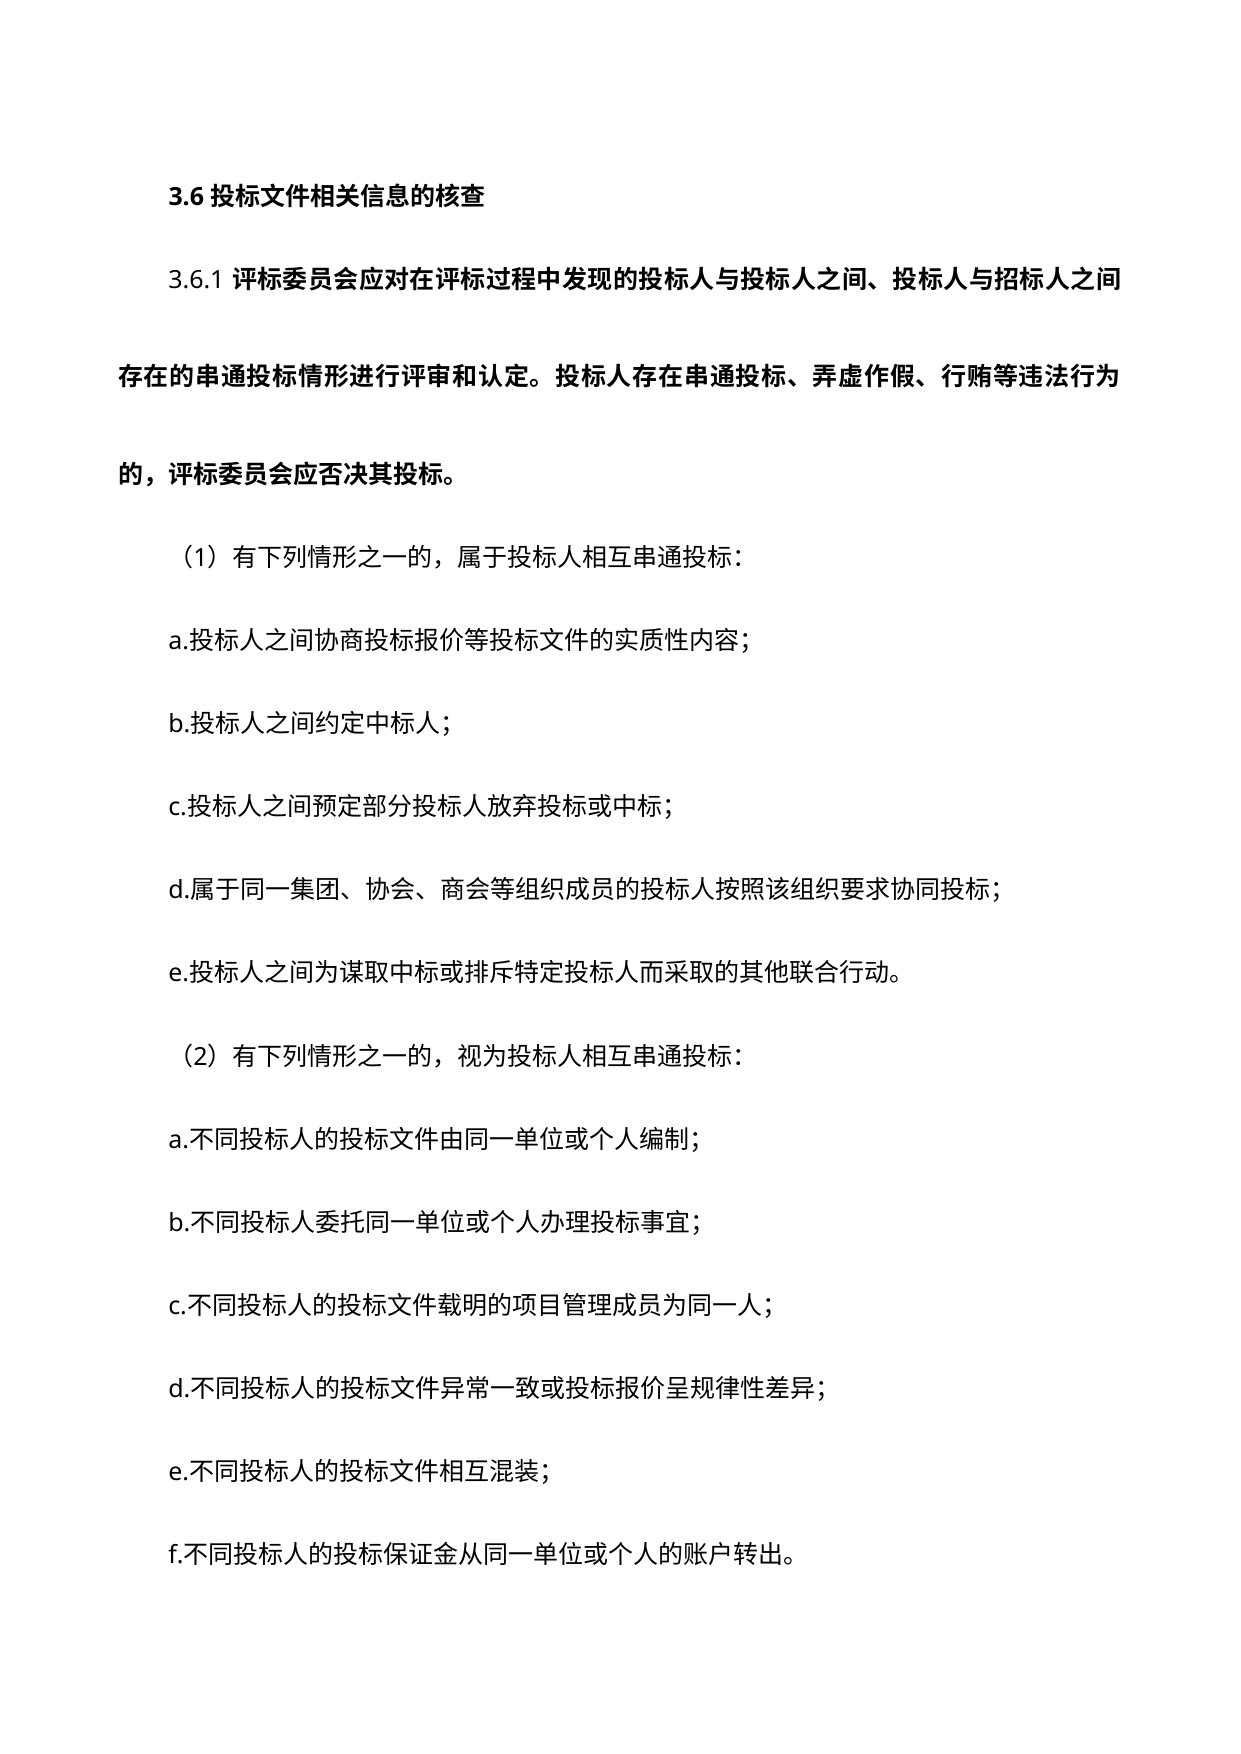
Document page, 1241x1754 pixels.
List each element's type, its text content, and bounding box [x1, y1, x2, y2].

text （2）有下列情形之一的，视为投标人相互串通投标： [118, 1022, 1122, 1087]
text 3.6 投标文件相关信息的核查 [118, 162, 1122, 227]
text c.不同投标人的投标文件载明的项目管理成员为同一人； [118, 1271, 1122, 1336]
text e.不同投标人的投标文件相互混装； [118, 1437, 1122, 1502]
text b.投标人之间约定中标人； [118, 689, 1122, 754]
text a.不同投标人的投标文件由同一单位或个人编制； [118, 1105, 1122, 1170]
text a.投标人之间协商投标报价等投标文件的实质性内容； [118, 606, 1122, 671]
text d.不同投标人的投标文件异常一致或投标报价呈规律性差异； [118, 1354, 1122, 1419]
text c.投标人之间预定部分投标人放弃投标或中标； [118, 772, 1122, 837]
text e.投标人之间为谋取中标或排斥特定投标人而采取的其他联合行动。 [118, 938, 1122, 1003]
text （1）有下列情形之一的，属于投标人相互串通投标： [118, 523, 1122, 588]
text b.不同投标人委托同一单位或个人办理投标事宜； [118, 1188, 1122, 1253]
text f.不同投标人的投标保证金从同一单位或个人的账户转出。 [118, 1520, 1122, 1585]
text d.属于同一集团、协会、商会等组织成员的投标人按照该组织要求协同投标； [118, 855, 1122, 920]
text 3.6.1 评标委员会应对在评标过程中发现的投标人与投标人之间、投标人与招标人之间存在的串通投标情形进行评审和认定。投标人存在串通投标、弄虚作假、行贿等违法行为的，评标委员会应否决其投标。 [118, 245, 1122, 505]
